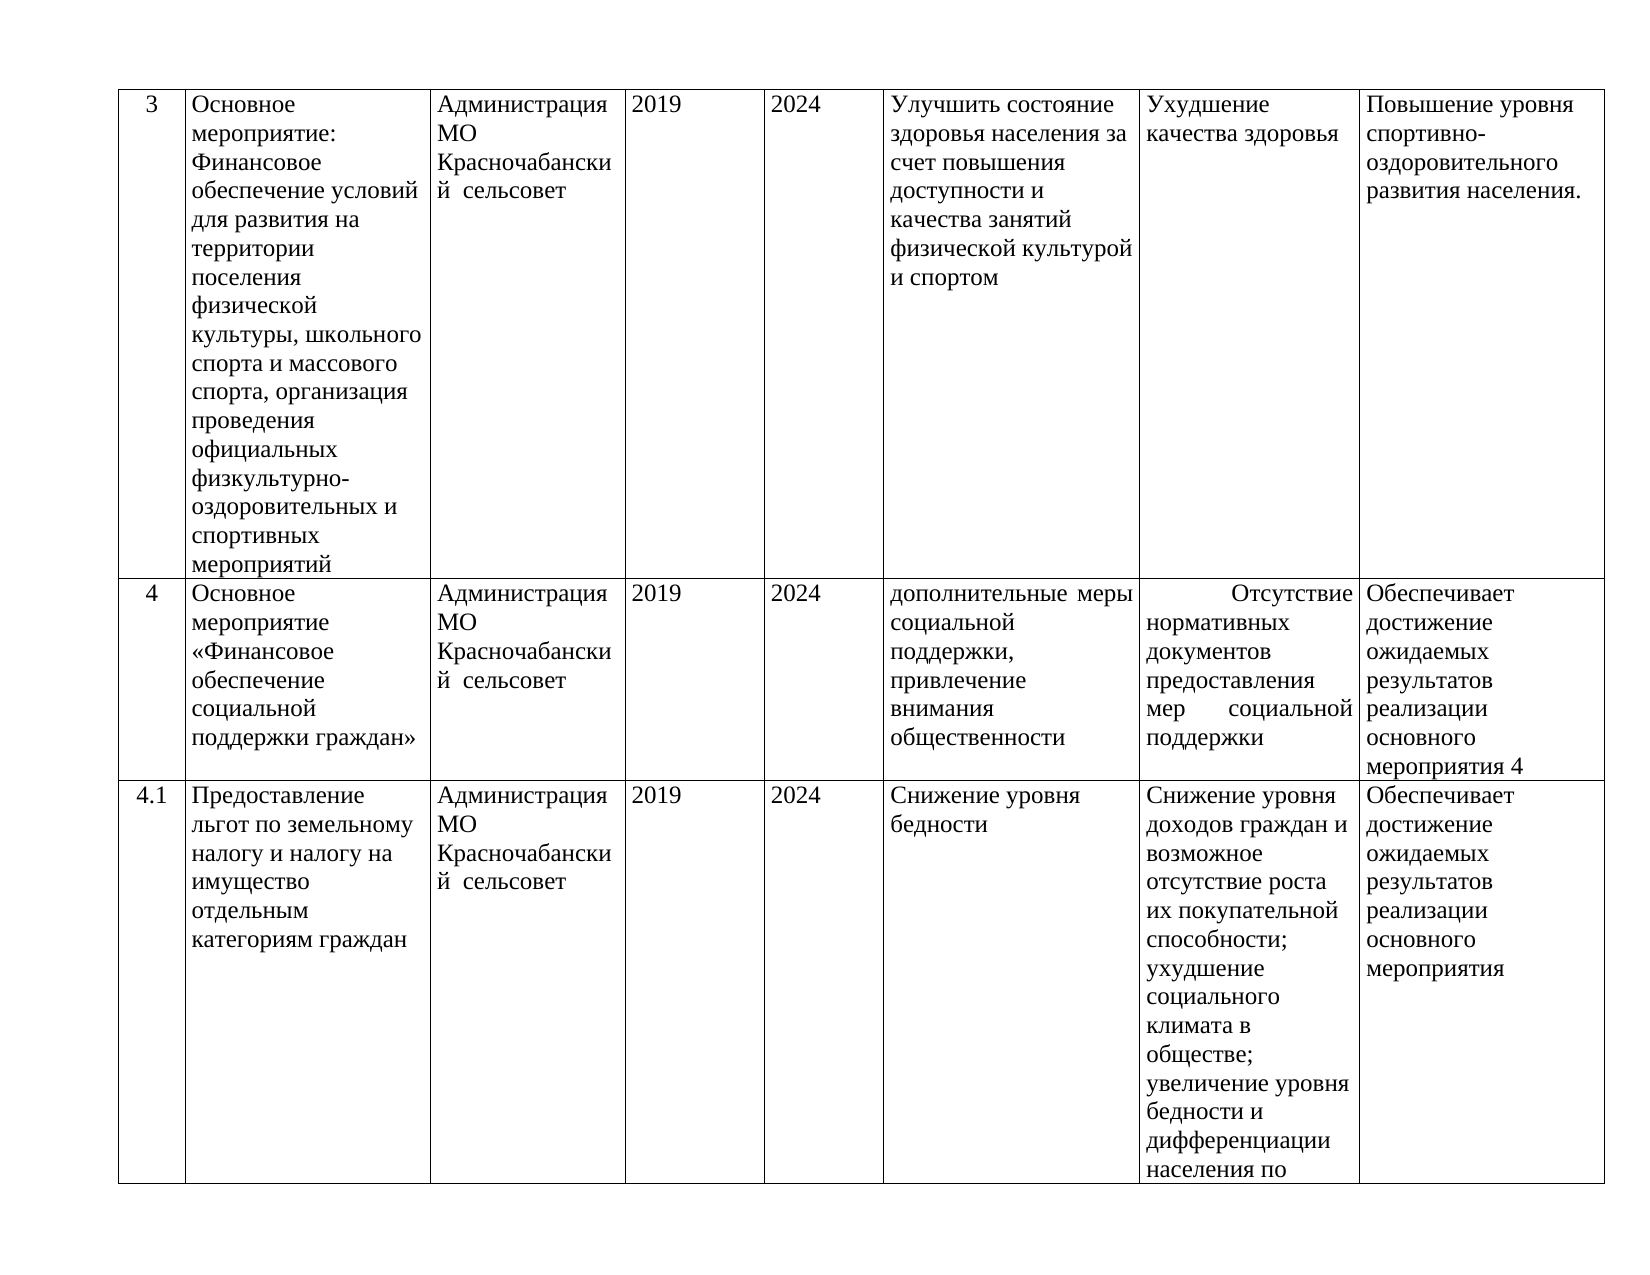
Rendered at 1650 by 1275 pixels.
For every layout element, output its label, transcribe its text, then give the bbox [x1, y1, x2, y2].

table_cell 2024 [765, 781, 883, 1183]
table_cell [884, 781, 1139, 1183]
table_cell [1360, 781, 1604, 1183]
table_cell Повышение уровня спортивно-оздоровительного развития населения. [1360, 90, 1604, 578]
table_cell Администрация МО Красночабанский сельсовет [431, 579, 625, 780]
table_cell Отсутствие нормативных документов предоставления мер социальной поддержки [1140, 579, 1359, 780]
table_cell Основное мероприятие «Финансовое обеспечение социальной поддержки граждан» [186, 579, 430, 780]
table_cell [186, 781, 430, 1183]
table_cell дополнительные меры социальной поддержки, привлечение внимания общественности [884, 579, 1139, 780]
table_cell Ухудшение качества здоровья [1140, 90, 1359, 578]
table_cell 2019 [626, 90, 764, 578]
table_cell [1140, 781, 1359, 1183]
table_cell 3 [119, 90, 185, 578]
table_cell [431, 781, 625, 1183]
table_cell 2019 [626, 579, 764, 780]
table_cell Улучшить состояние здоровья населения за счет повышения доступности и качества занятий физической культурой и спортом [884, 90, 1139, 578]
table_cell Основное мероприятие: Финансовое обеспечение условий для развития на территории поселения физической культуры, школьного спорта и массового спорта, организация проведения официальных физкультурно-оздоровительных и спортивных мероприятий [186, 90, 430, 578]
table_cell 4 [119, 579, 185, 780]
table_cell Обеспечивает достижение ожидаемых результатов реализации основного мероприятия 4 [1360, 579, 1604, 780]
table_cell 2019 [626, 781, 764, 1183]
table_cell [431, 90, 625, 578]
table_cell 2024 [765, 579, 883, 780]
table_cell 4.1 [119, 781, 185, 1183]
table_cell 2024 [765, 90, 883, 578]
